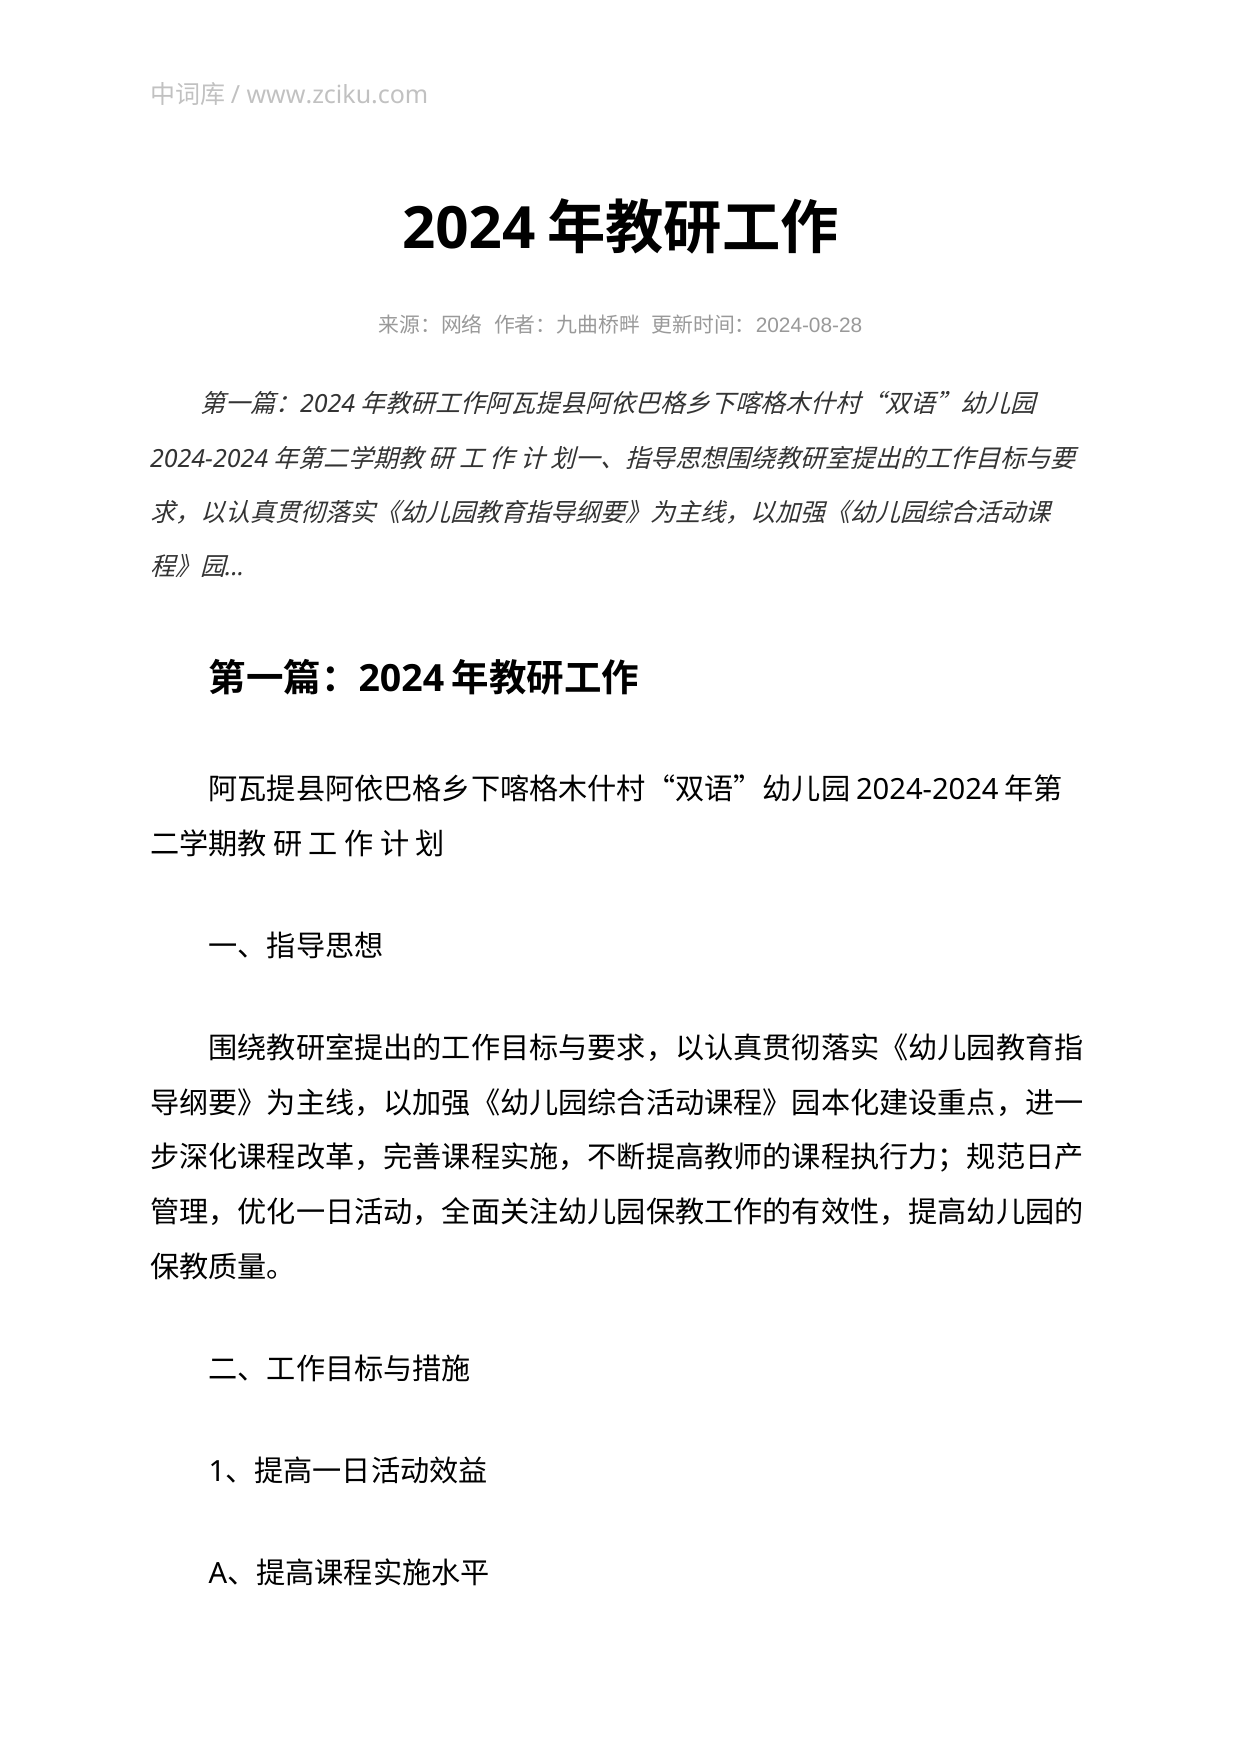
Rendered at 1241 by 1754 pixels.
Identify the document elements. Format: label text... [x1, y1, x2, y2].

text 1、提高一日活动效益 [150, 1447, 1090, 1490]
text 第一篇：2024年教研工作 [150, 648, 1090, 703]
text 来源：网络 作者：九曲桥畔 更新时间：2024-08-28 [150, 313, 1090, 337]
text A、提高课程实施水平 [150, 1549, 1090, 1592]
text 围绕教研室提出的工作目标与要求，以认真贯彻落实《幼儿园教育指导纲要》为主线，以加强《幼儿园综合活动课程》园本化建设重点，进一步深化课程改革，完善课程实施，不断提高教师的课程执行力；规范日产管理，优化一日活动，全面关注幼儿园保教工作的有效性，提高幼儿园的保教质量。 [150, 1024, 1090, 1286]
text 第一篇：2024年教研工作阿瓦提县阿依巴格乡下喀格木什村“双语”幼儿园2024-2024年第二学期教 研 工 作 计 划一、指导思想围绕教研室提出的工作目标与要求，以认真贯彻落实《幼儿园教育指导纲要》为主线，以加强《幼儿园综合活动课程》园... [150, 384, 1090, 583]
text 二、工作目标与措施 [150, 1346, 1090, 1388]
text 阿瓦提县阿依巴格乡下喀格木什村“双语”幼儿园2024-2024年第二学期教 研 工 作 计 划 [150, 766, 1090, 863]
subtitle 2024年教研工作 [150, 181, 1090, 266]
text 一、指导思想 [150, 922, 1090, 965]
